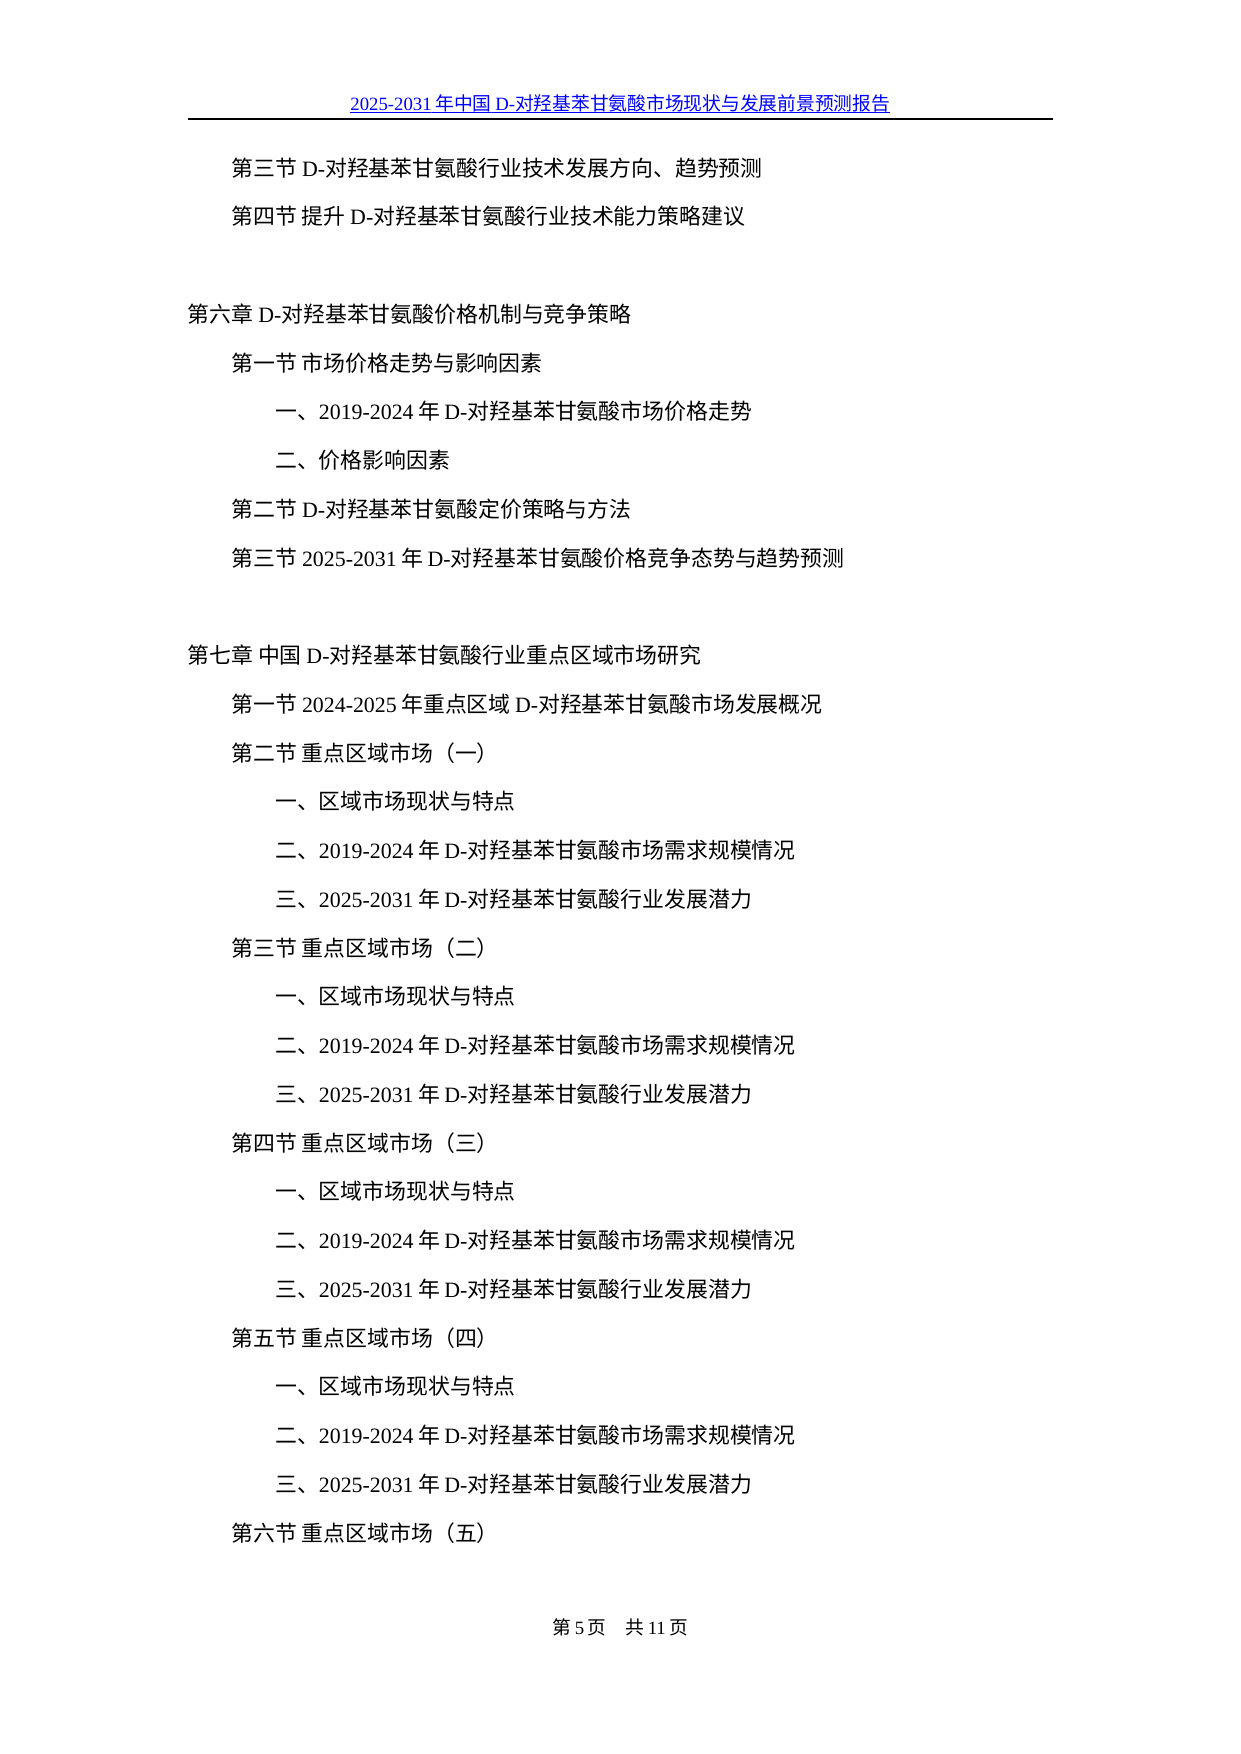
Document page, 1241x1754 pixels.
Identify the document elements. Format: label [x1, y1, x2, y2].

text [187, 150, 1053, 1548]
